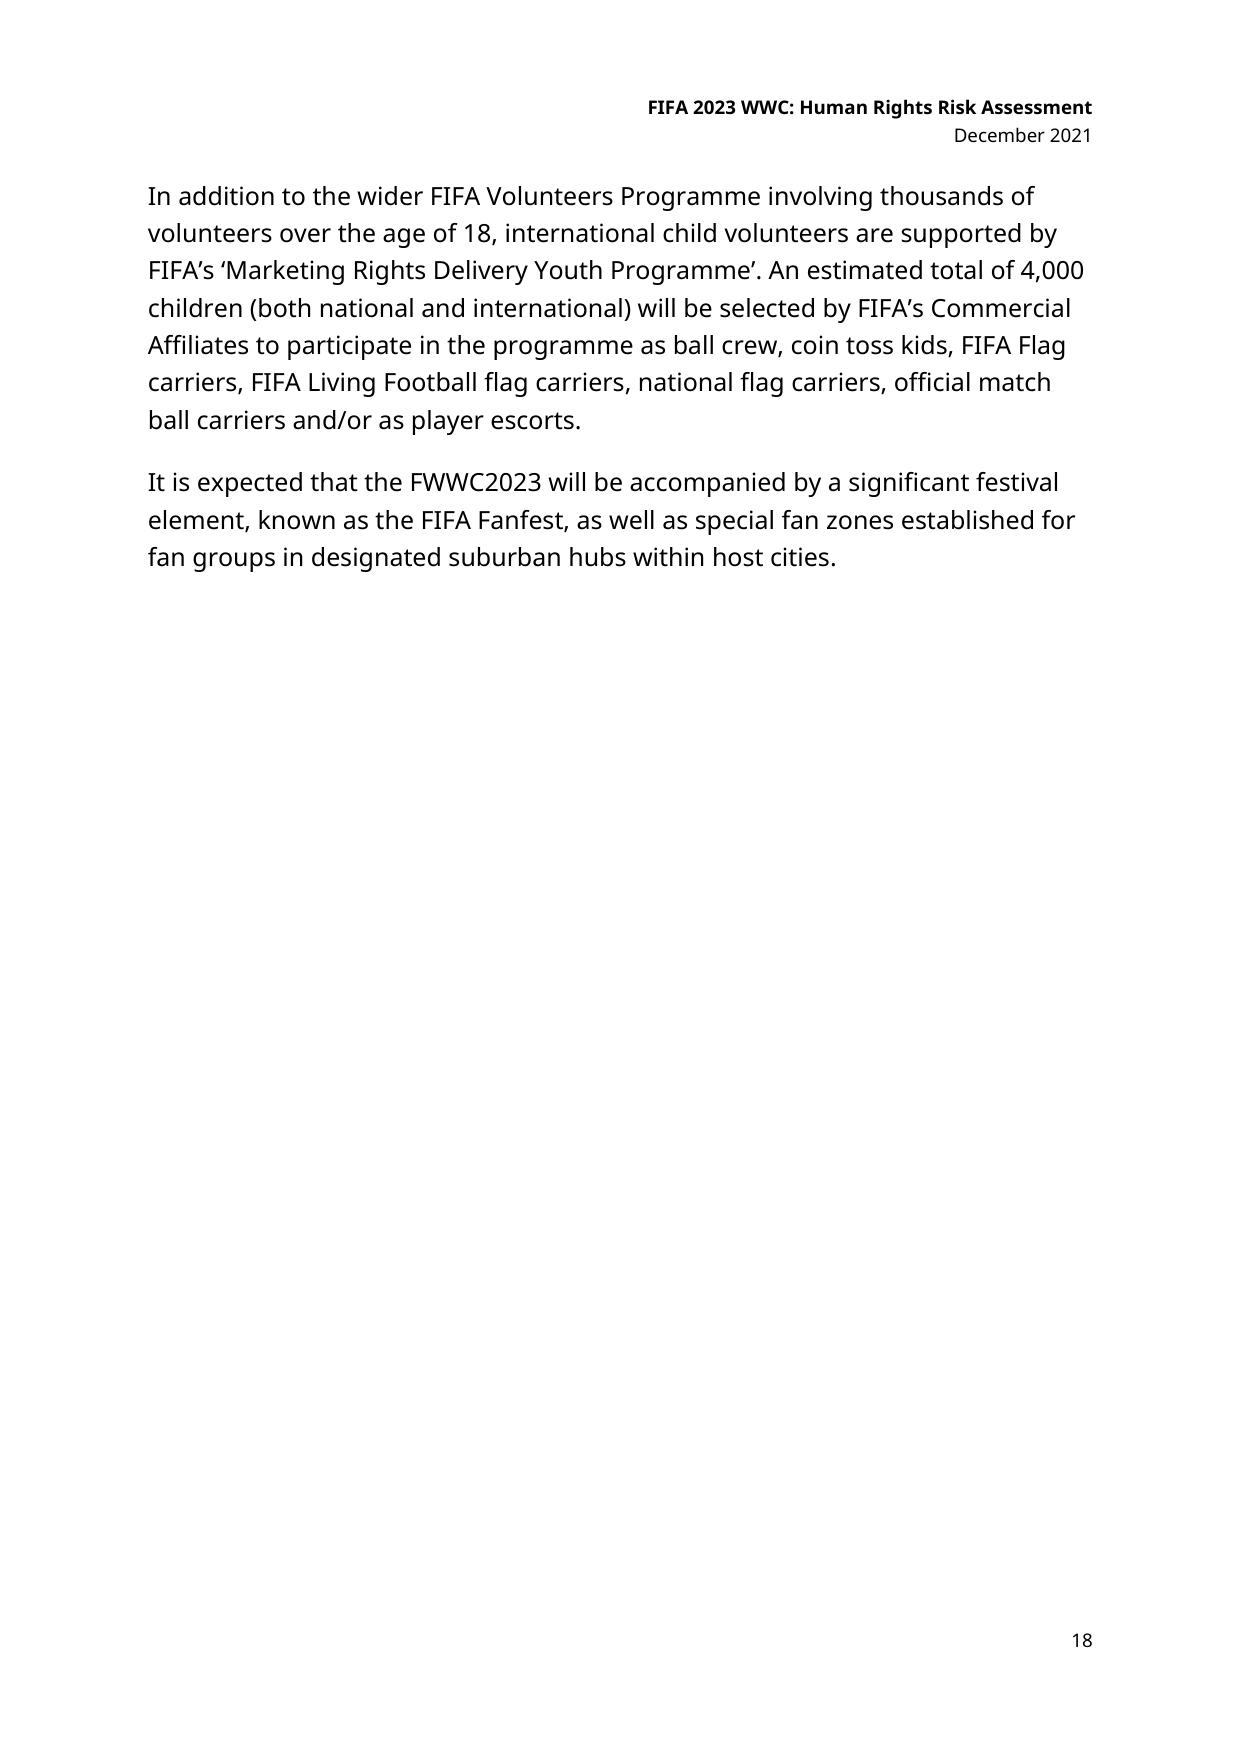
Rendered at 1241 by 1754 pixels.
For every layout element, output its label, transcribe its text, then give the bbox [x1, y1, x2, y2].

text In addition to the wider FIFA Volunteers Programme involving thousands of volunteers over the age of 18, international child volunteers are supported by FIFA’s ‘Marketing Rights Delivery Youth Programme’. An estimated total of 4,000 children (both national and international) will be selected by FIFA’s Commercial Affiliates to participate in the programme as ball crew, coin toss kids, FIFA Flag carriers, FIFA Living Football flag carriers, national flag carriers, official match ball carriers and/or as player escorts. [148, 178, 1092, 437]
text It is expected that the FWWC2023 will be accompanied by a significant festival element, known as the FIFA Fanfest, as well as special fan zones established for fan groups in designated suburban hubs within host cities. [148, 465, 1092, 574]
